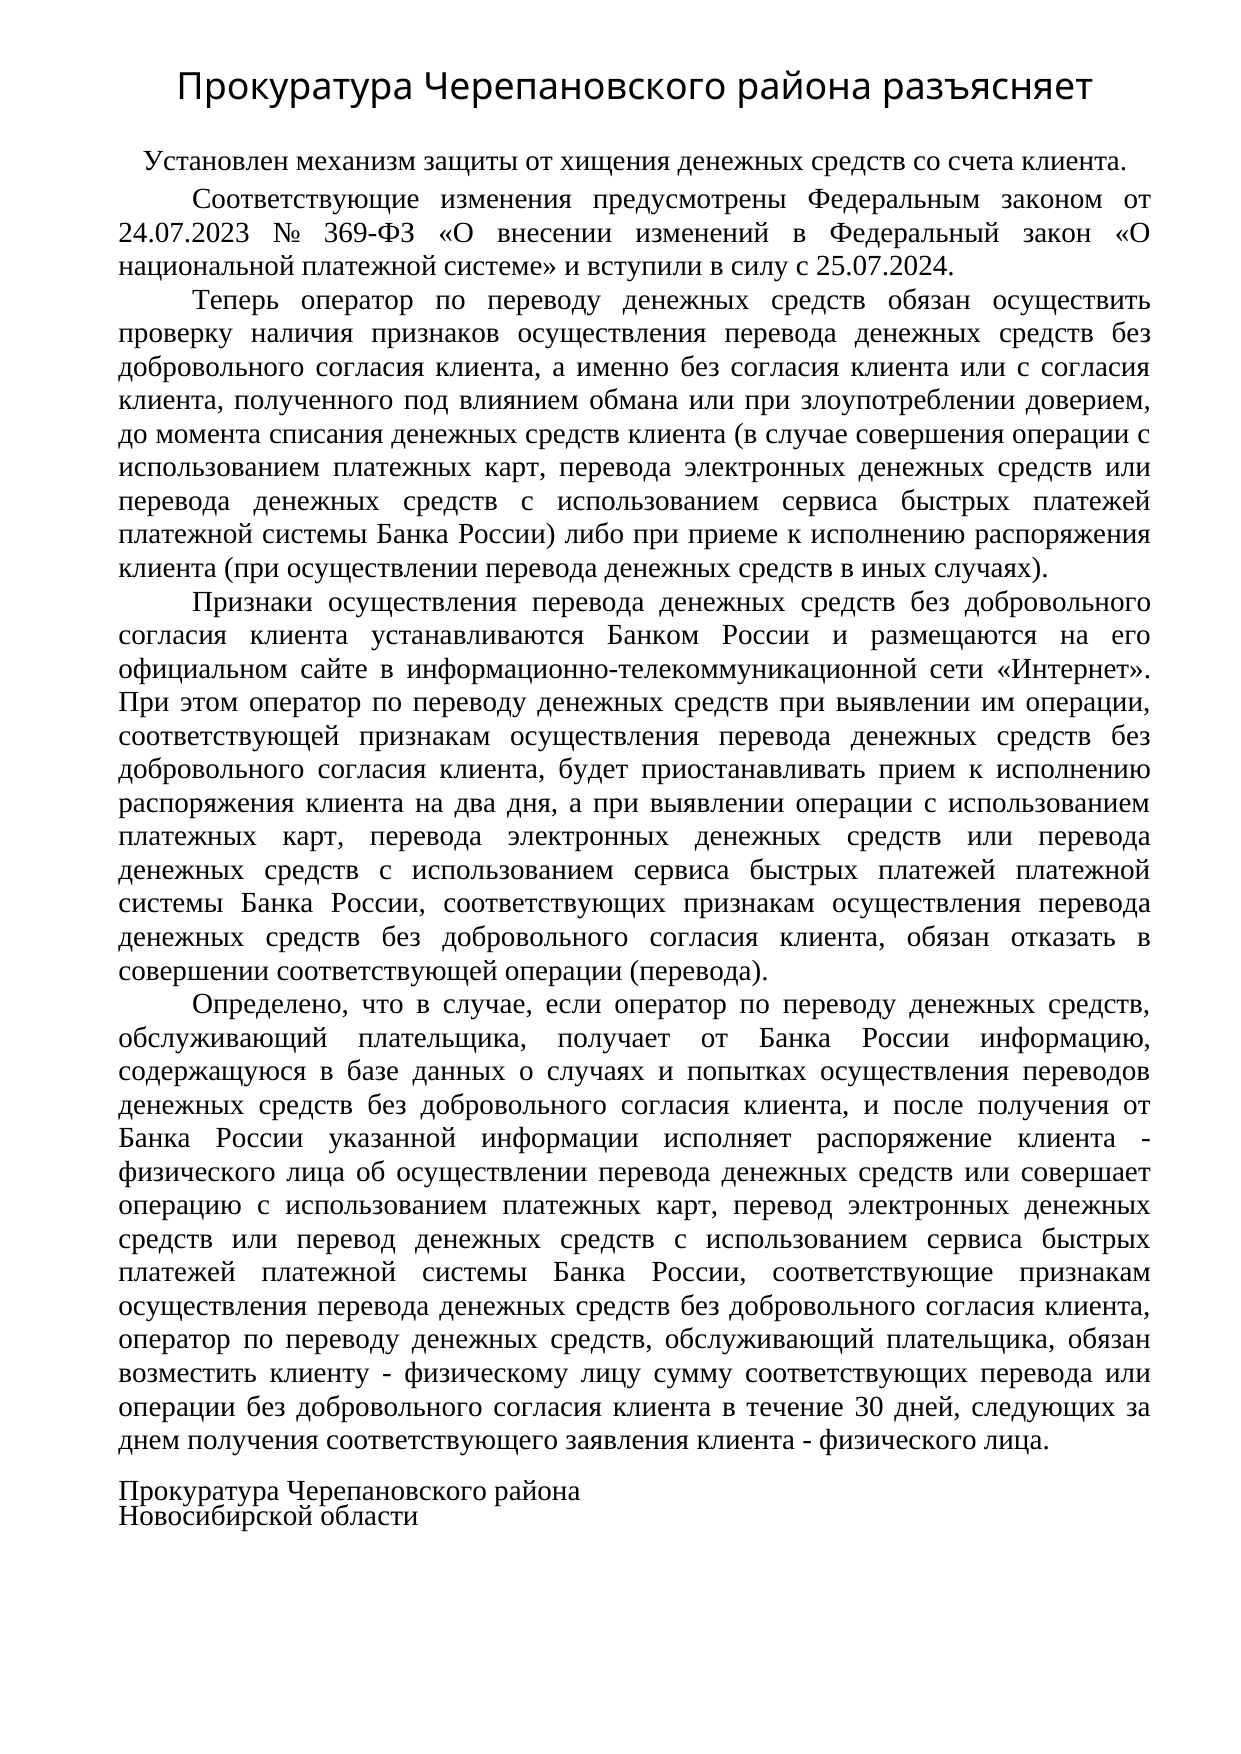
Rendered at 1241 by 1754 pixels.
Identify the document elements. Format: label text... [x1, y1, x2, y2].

text Теперь оператор по переводу денежных средств обязан осуществить проверку наличия признаков осуществления перевода денежных средств без добровольного согласия клиента, а именно без согласия клиента или с согласия клиента, полученного под влиянием обмана или при злоупотреблении доверием, до момента списания денежных средств клиента (в случае совершения операции с использованием платежных карт, перевода электронных денежных средств или перевода денежных средств с использованием сервиса быстрых платежей платежной системы Банка России) либо при приеме к исполнению распоряжения клиента (при осуществлении перевода денежных средств в иных случаях). [118, 282, 1152, 584]
text Новосибирской области [118, 1506, 1152, 1531]
text Прокуратура Черепановского района разъясняет [118, 59, 1152, 110]
text Признаки осуществления перевода денежных средств без добровольного согласия клиента устанавливаются Банком России и размещаются на его официальном сайте в информационно-телекоммуникационной сети «Интернет». При этом оператор по переводу денежных средств при выявлении им операции, соответствующей признакам осуществления перевода денежных средств без добровольного согласия клиента, будет приостанавливать прием к исполнению распоряжения клиента на два дня, а при выявлении операции с использованием платежных карт, перевода электронных денежных средств или перевода денежных средств с использованием сервиса быстрых платежей платежной системы Банка России, соответствующих признакам осуществления перевода денежных средств без добровольного согласия клиента, обязан отказать в совершении соответствующей операции (перевода). [118, 584, 1152, 986]
text Соответствующие изменения предусмотрены Федеральным законом от 24.07.2023 № 369-ФЗ «О внесении изменений в Федеральный закон «О национальной платежной системе» и вступили в силу с 25.07.2024. [118, 181, 1152, 282]
text Установлен механизм защиты от хищения денежных средств со счета клиента. [118, 143, 1152, 176]
text Определено, что в случае, если оператор по переводу денежных средств, обслуживающий плательщика, получает от Банка России информацию, содержащуюся в базе данных о случаях и попытках осуществления переводов денежных средств без добровольного согласия клиента, и после получения от Банка России указанной информации исполняет распоряжение клиента - физического лица об осуществлении перевода денежных средств или совершает операцию с использованием платежных карт, перевод электронных денежных средств или перевод денежных средств с использованием сервиса быстрых платежей платежной системы Банка России, соответствующие признакам осуществления перевода денежных средств без добровольного согласия клиента, оператор по переводу денежных средств, обслуживающий плательщика, обязан возместить клиенту - физическому лицу сумму соответствующих перевода или операции без добровольного согласия клиента в течение 30 дней, следующих за днем получения соответствующего заявления клиента - физического лица. [118, 986, 1152, 1456]
text Прокуратура Черепановского района [118, 1481, 1152, 1506]
